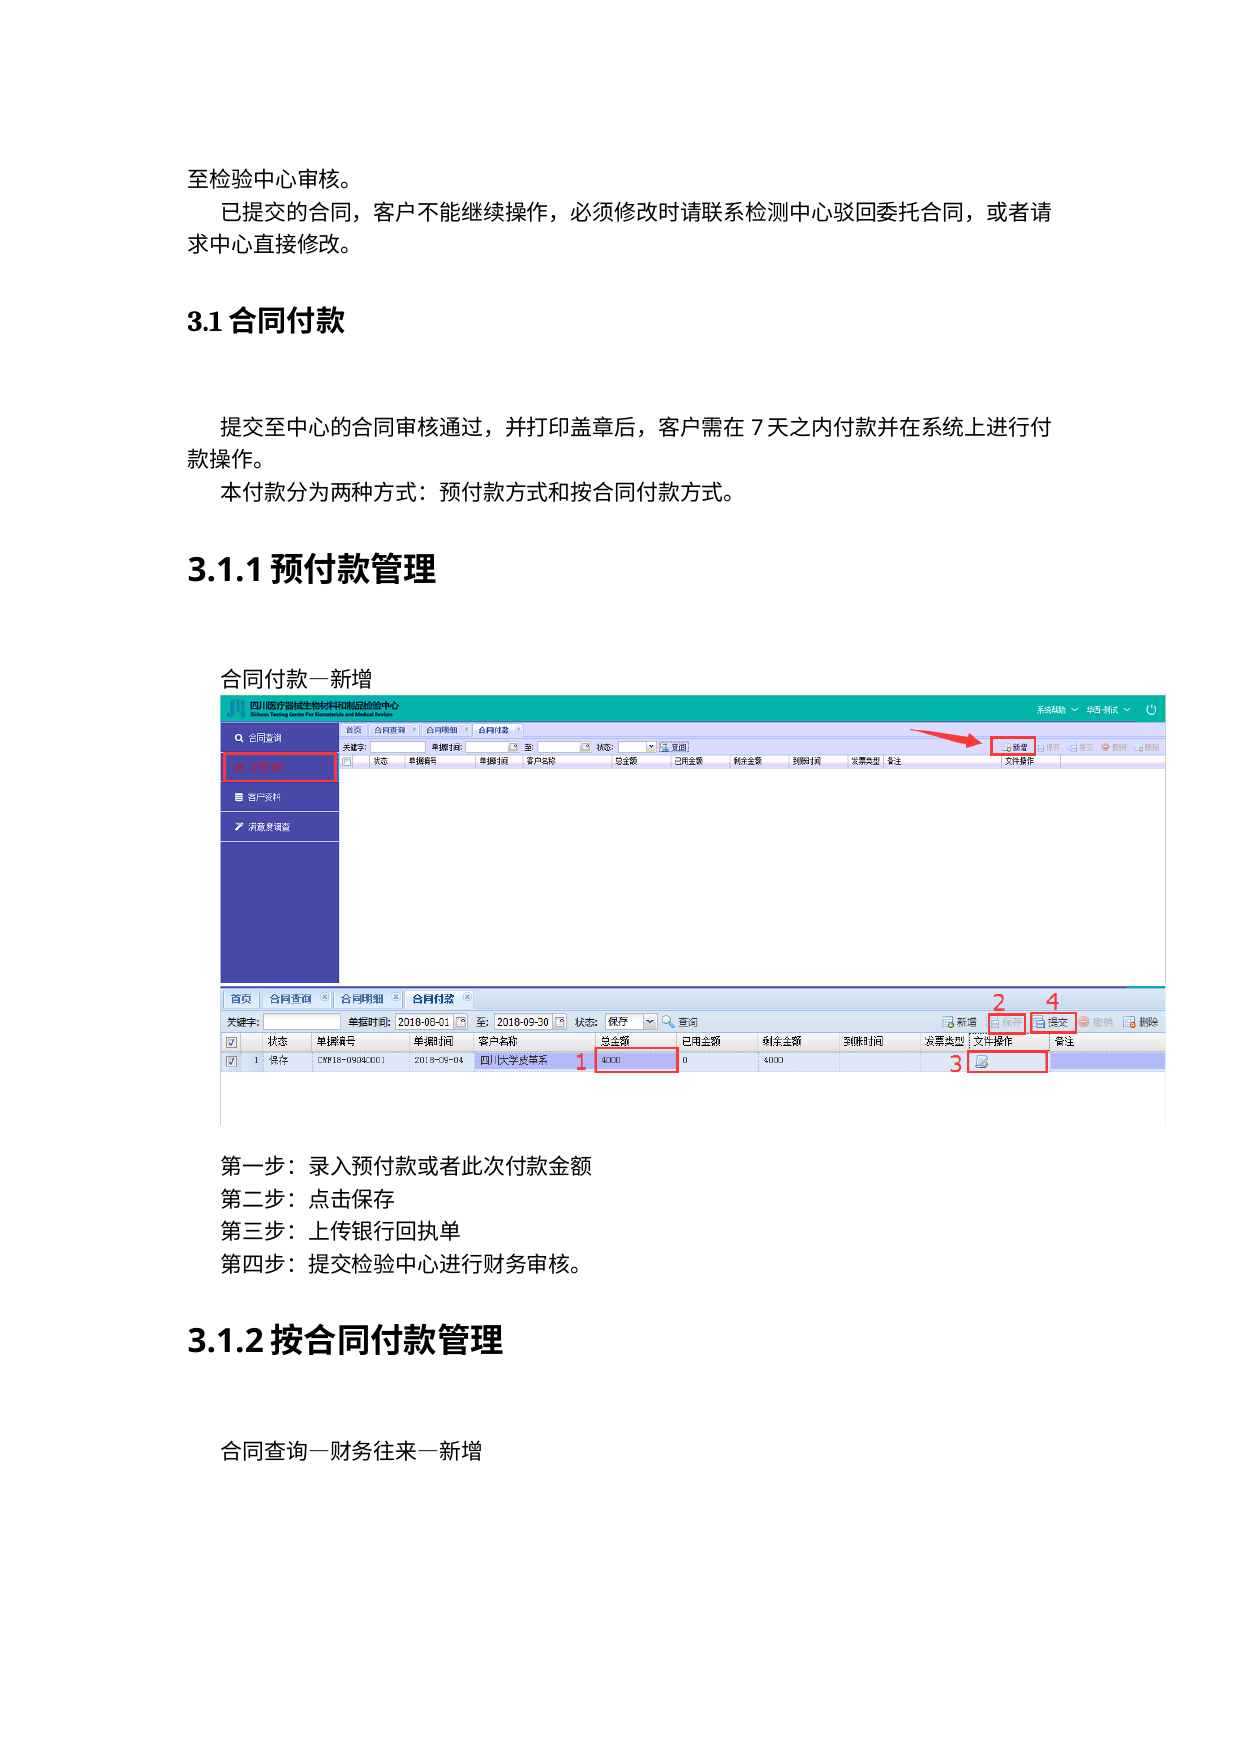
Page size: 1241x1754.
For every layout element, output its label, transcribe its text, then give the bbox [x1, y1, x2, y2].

text 本付款分为两种方式：预付款方式和按合同付款方式。 [187, 474, 1053, 507]
text 已提交的合同，客户不能继续操作，必须修改时请联系检测中心驳回委托合同，或者请求中心直接修改。 [187, 194, 1053, 259]
text 合同付款—新增 [187, 661, 1053, 694]
text 第三步：上传银行回执单 [187, 1214, 1053, 1246]
subtitle 3.1合同付款 [187, 287, 1053, 352]
text 第一步：录入预付款或者此次付款金额 [187, 1149, 1053, 1181]
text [187, 162, 1053, 194]
subtitle 3.1.1预付款管理 [187, 534, 1053, 599]
text 合同查询—财务往来—新增 [187, 1433, 1053, 1466]
picture [220, 986, 1166, 1125]
subtitle 3.1.2按合同付款管理 [187, 1306, 1053, 1371]
text 第四步：提交检验中心进行财务审核。 [187, 1246, 1053, 1279]
text 提交至中心的合同审核通过，并打印盖章后，客户需在7天之内付款并在系统上进行付款操作。 [187, 409, 1053, 474]
text 第二步：点击保存 [187, 1181, 1053, 1214]
picture [220, 693, 1166, 983]
